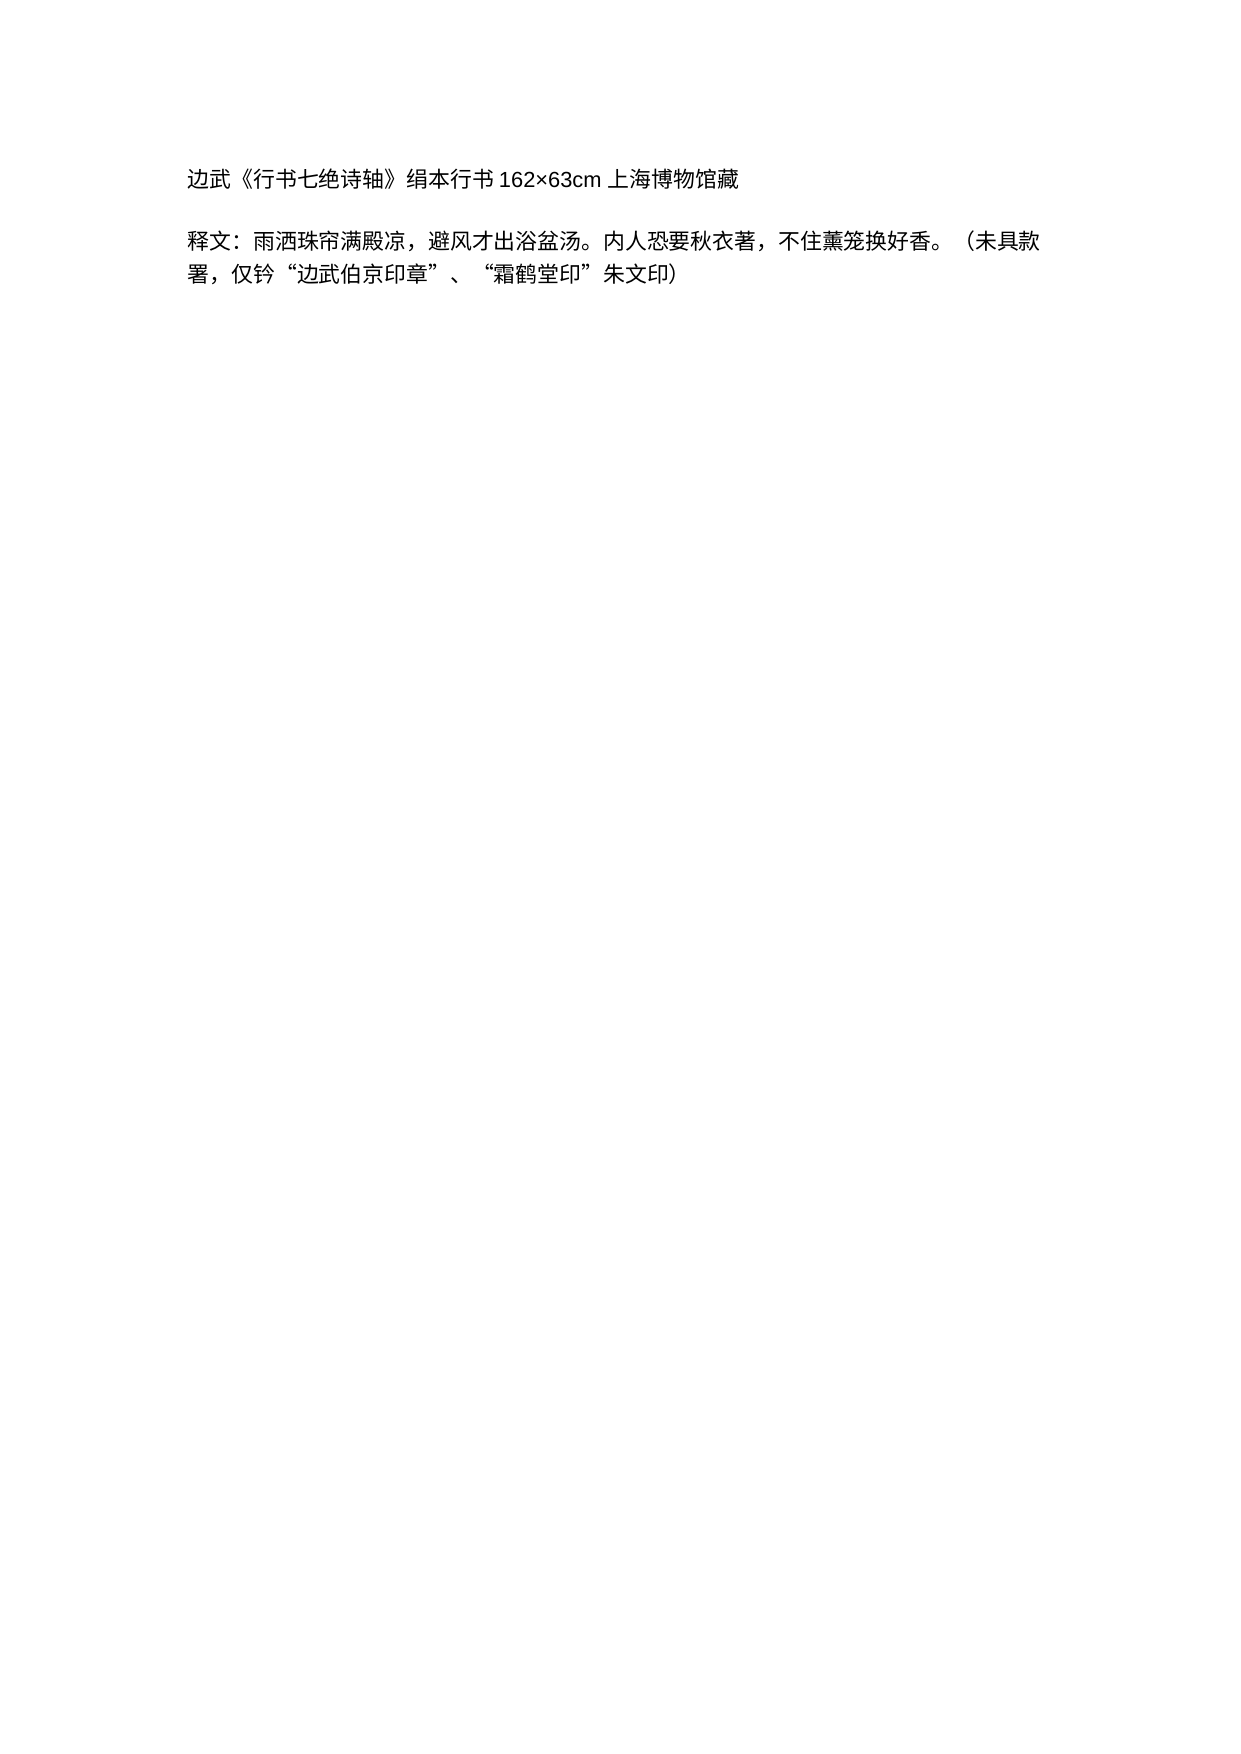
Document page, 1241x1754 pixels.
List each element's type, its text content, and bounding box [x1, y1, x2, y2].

text 释文：雨洒珠帘满殿凉，避风才出浴盆汤。内人恐要秋衣著，不住薰笼换好香。（未具款署，仅钤“边武伯京印章”、“霜鹤堂印”朱文印） [187, 224, 1053, 289]
text 边武《行书七绝诗轴》绢本行书 162×63cm 上海博物馆藏 [187, 162, 1053, 194]
